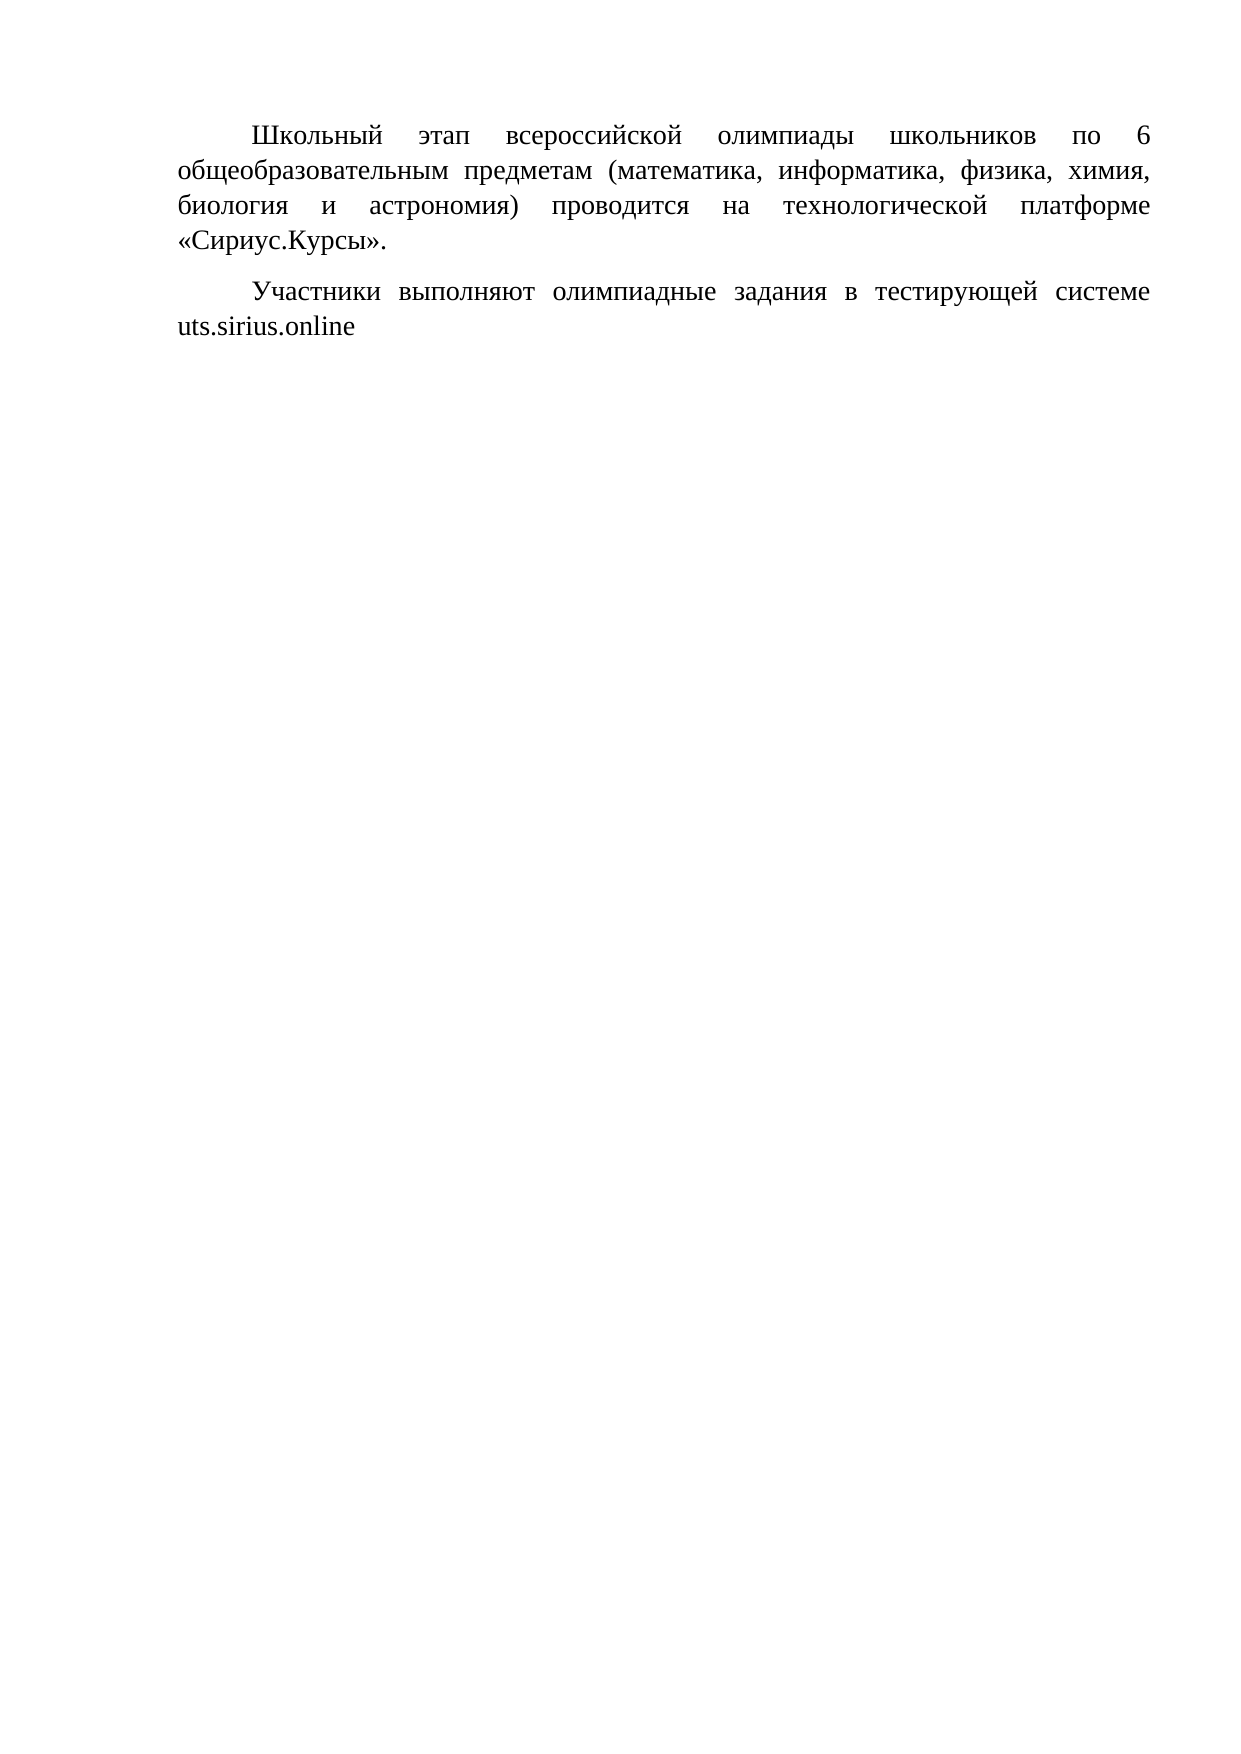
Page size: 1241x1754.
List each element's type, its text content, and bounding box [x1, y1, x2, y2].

text Участники выполняют олимпиадные задания в тестирующей системе uts.sirius.online [177, 274, 1152, 342]
text Школьный этап всероссийской олимпиады школьников по 6 общеобразовательным предметам (математика, информатика, физика, химия, биология и астрономия) проводится на технологической платформе «Сириус.Курсы». [177, 118, 1152, 255]
